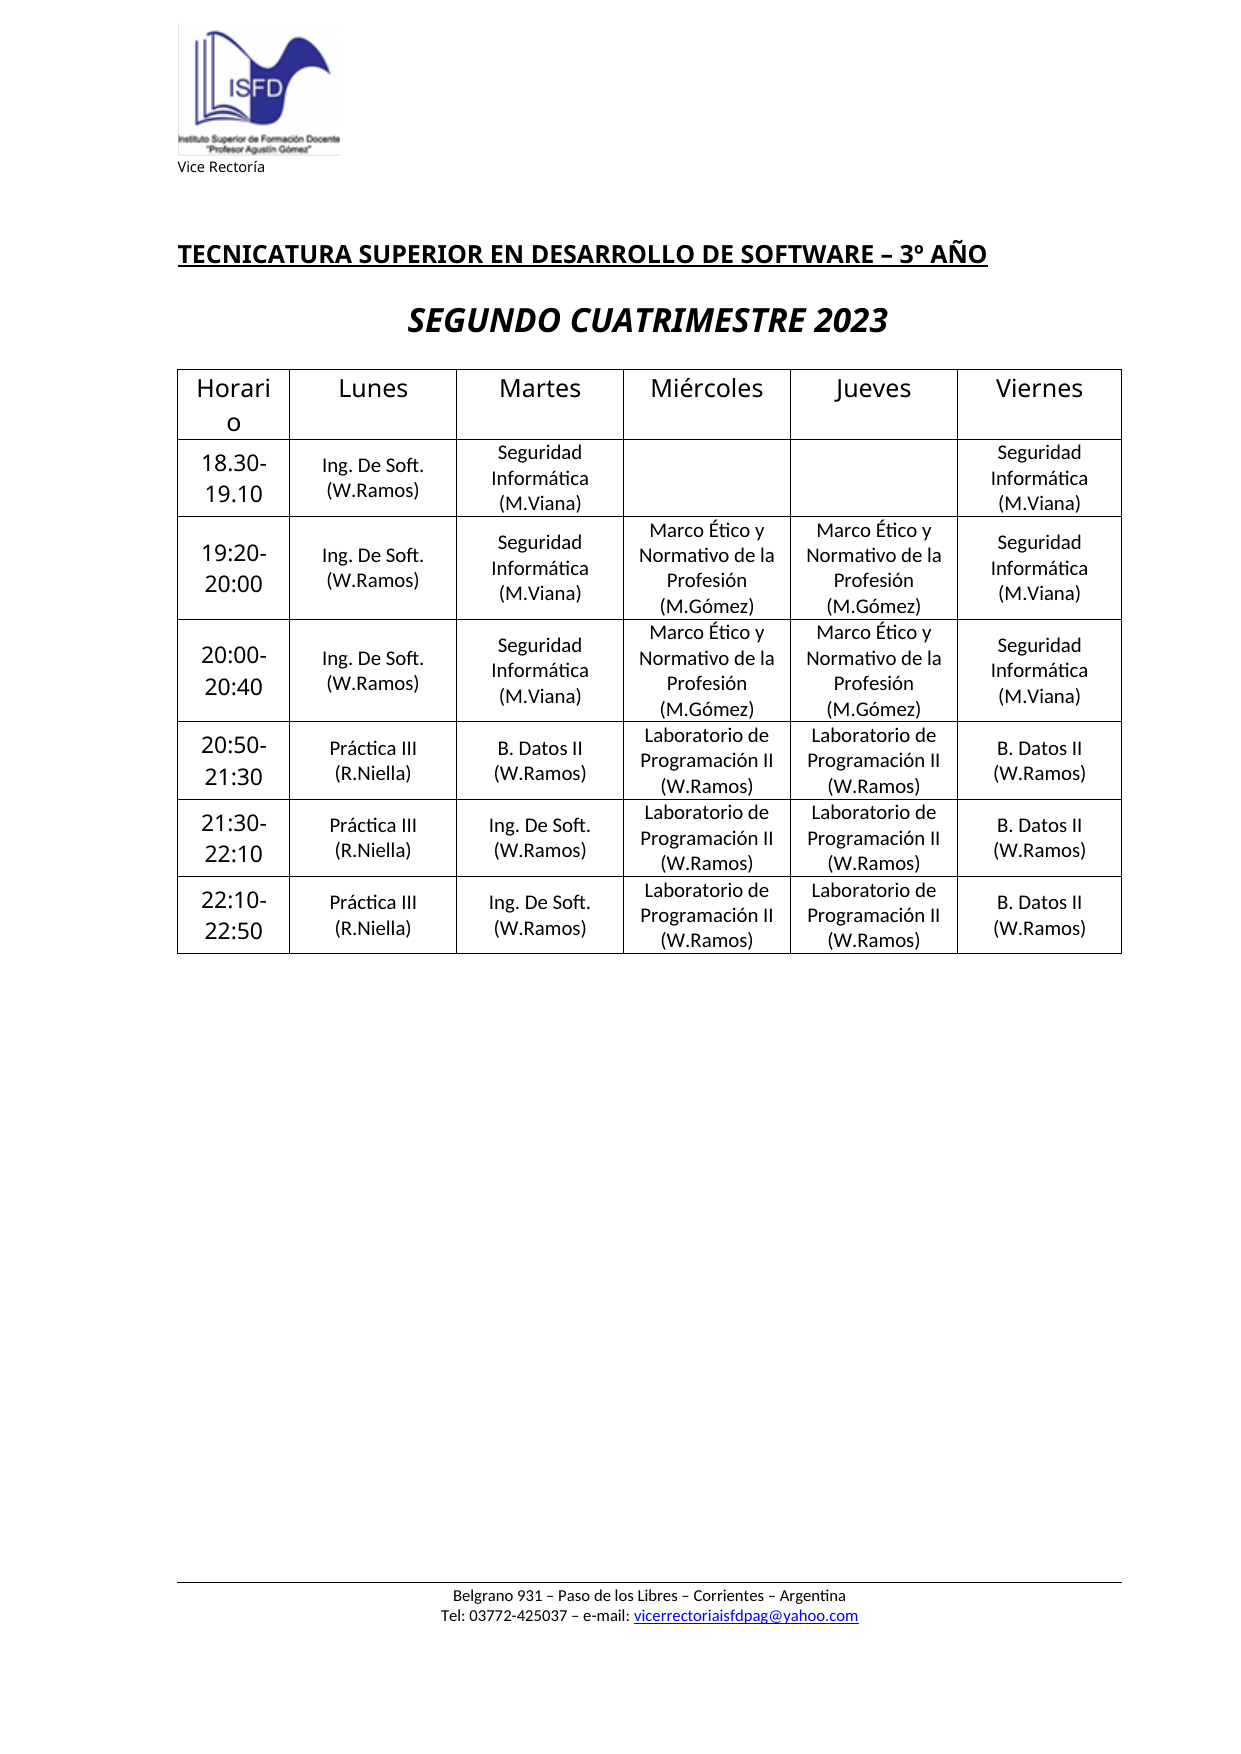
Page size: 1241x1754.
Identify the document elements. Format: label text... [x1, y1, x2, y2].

table_cell Marco Ético y Normativo de la Profesión (M.Gómez) [791, 517, 957, 618]
table_cell Laboratorio de Programación II (W.Ramos) [624, 877, 790, 953]
table_cell Ing. De Soft. (W.Ramos) [290, 620, 456, 721]
table_cell 21:30-22:10 [178, 800, 289, 876]
table_cell Laboratorio de Programación II (W.Ramos) [791, 877, 957, 953]
table_cell Seguridad Informática (M.Viana) [457, 517, 623, 618]
table_cell 22:10-22:50 [178, 877, 289, 953]
table_cell Ing. De Soft. (W.Ramos) [457, 800, 623, 876]
table_cell B. Datos II (W.Ramos) [457, 722, 623, 798]
table_header Horario [178, 370, 289, 438]
table_cell 19:20-20:00 [178, 517, 289, 618]
table_cell Laboratorio de Programación II (W.Ramos) [624, 800, 790, 876]
table_cell Seguridad Informática (M.Viana) [958, 440, 1121, 516]
table_cell 18.30-19.10 [178, 440, 289, 516]
table_cell Ing. De Soft. (W.Ramos) [290, 517, 456, 618]
table_cell Práctica III (R.Niella) [290, 722, 456, 798]
table_cell Marco Ético y Normativo de la Profesión (M.Gómez) [791, 620, 957, 721]
table_cell Marco Ético y Normativo de la Profesión (M.Gómez) [624, 517, 790, 618]
table_header Lunes [290, 370, 456, 438]
table_cell Seguridad Informática (M.Viana) [457, 440, 623, 516]
table_header Viernes [958, 370, 1121, 438]
table_header Miércoles [624, 370, 790, 438]
table_cell 20:50-21:30 [178, 722, 289, 798]
table_header Jueves [791, 370, 957, 438]
table_cell Laboratorio de Programación II (W.Ramos) [624, 722, 790, 798]
table_cell Seguridad Informática (M.Viana) [958, 620, 1121, 721]
table_cell B. Datos II (W.Ramos) [958, 877, 1121, 953]
table_cell Marco Ético y Normativo de la Profesión (M.Gómez) [624, 620, 790, 721]
table_cell Seguridad Informática (M.Viana) [457, 620, 623, 721]
table_cell [791, 440, 957, 516]
table_cell [624, 440, 790, 516]
table_cell B. Datos II (W.Ramos) [958, 722, 1121, 798]
table_cell 20:00-20:40 [178, 620, 289, 721]
table_cell Laboratorio de Programación II (W.Ramos) [791, 722, 957, 798]
table_cell Seguridad Informática (M.Viana) [958, 517, 1121, 618]
table_cell Práctica III (R.Niella) [290, 800, 456, 876]
picture [177, 23, 340, 157]
text TECNICATURA SUPERIOR EN DESARROLLO DE SOFTWARE – 3º AÑO [177, 236, 1122, 270]
text SEGUNDO CUATRIMESTRE 2023 [177, 296, 1122, 342]
table_cell B. Datos II (W.Ramos) [958, 800, 1121, 876]
table_cell Práctica III (R.Niella) [290, 877, 456, 953]
table_cell Ing. De Soft. (W.Ramos) [290, 440, 456, 516]
table_header Martes [457, 370, 623, 438]
table_cell Laboratorio de Programación II (W.Ramos) [791, 800, 957, 876]
table_cell Ing. De Soft. (W.Ramos) [457, 877, 623, 953]
